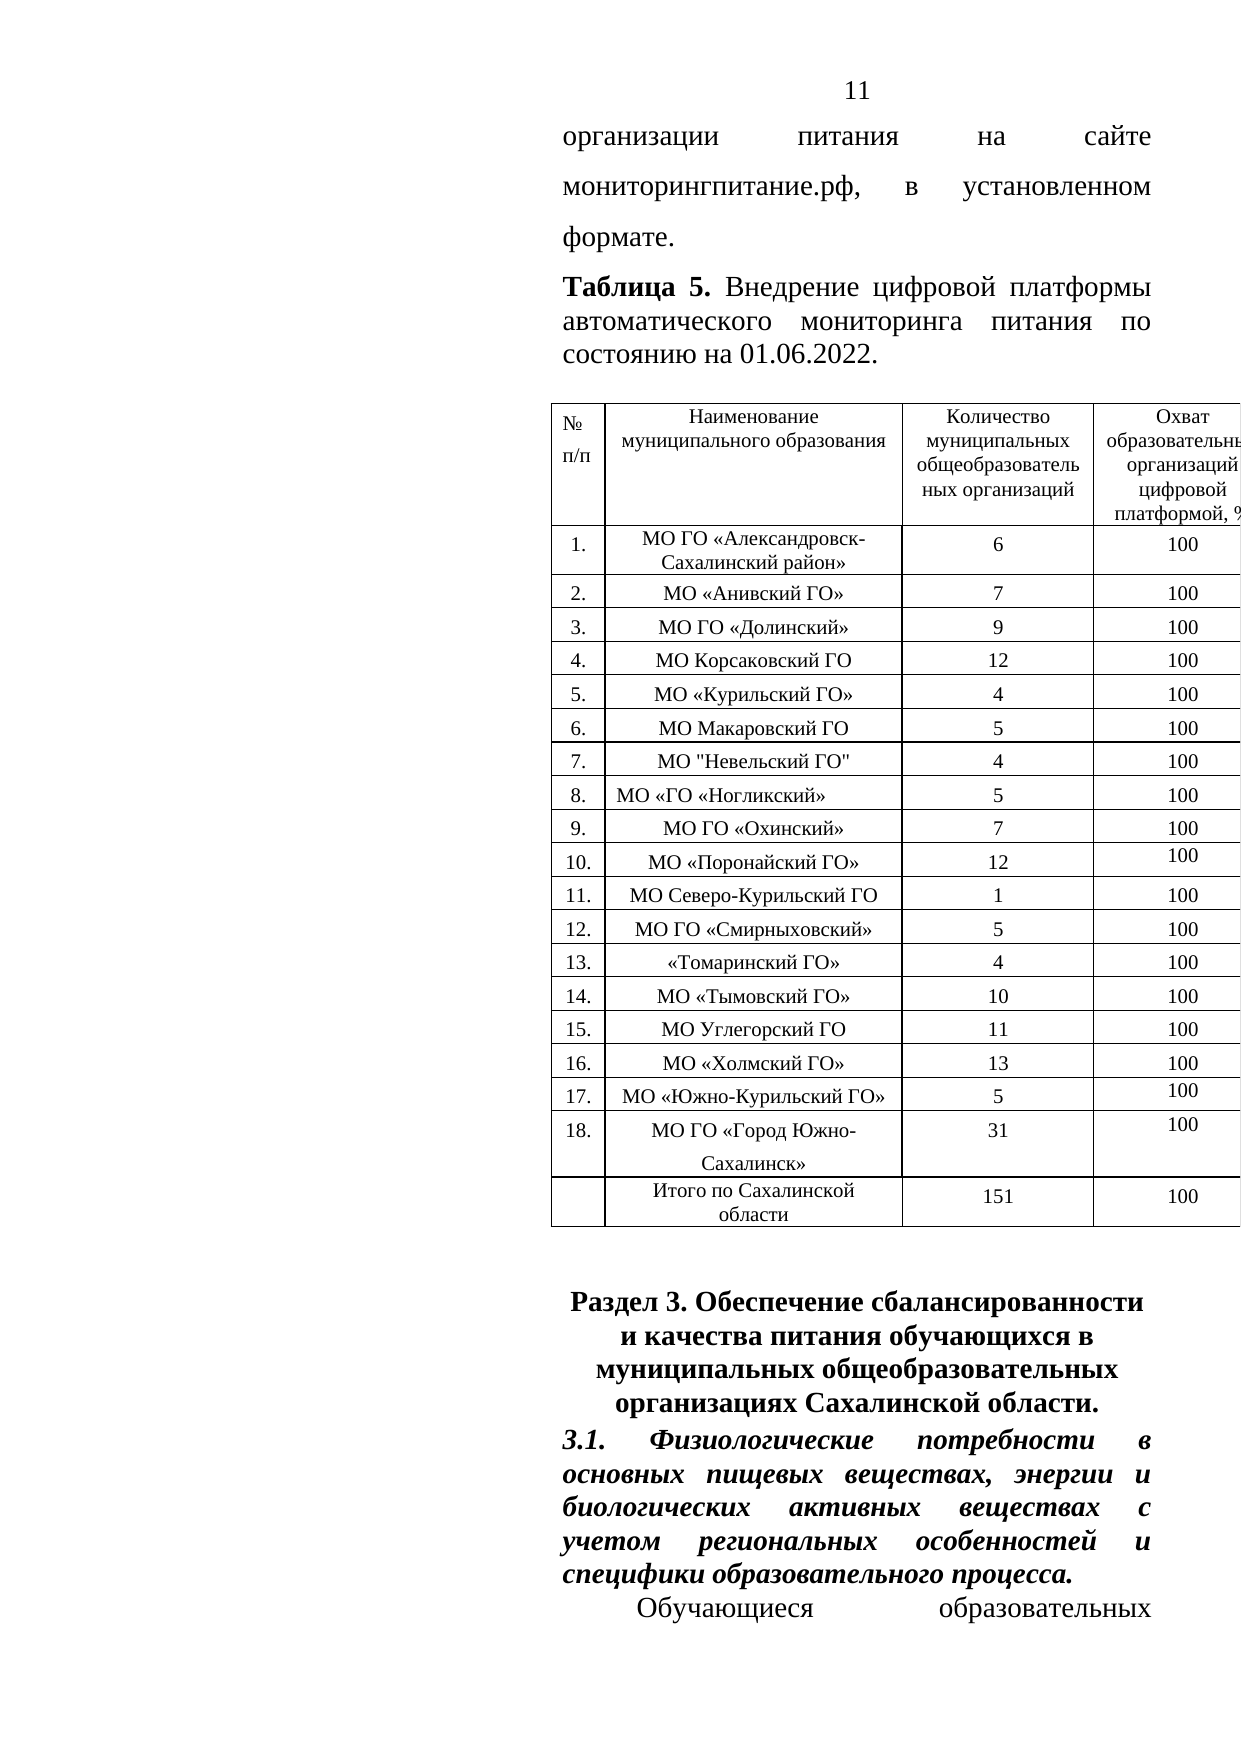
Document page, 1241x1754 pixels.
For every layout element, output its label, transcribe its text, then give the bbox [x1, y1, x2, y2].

table_cell 100 [1094, 910, 1240, 943]
table_header Охват образовательных организаций цифровой платформой, % [1094, 404, 1240, 524]
table_cell МО «Анивский ГО» [606, 575, 901, 607]
table_cell 11. [552, 877, 604, 909]
table_cell 100 [1094, 526, 1240, 574]
table_cell 4. [552, 642, 604, 674]
table_cell 1. [552, 526, 604, 574]
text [562, 1590, 1152, 1624]
table_cell 11 [903, 1011, 1093, 1043]
table_cell МО Макаровский ГО [606, 709, 901, 741]
table_cell «Томаринский ГО» [606, 944, 901, 976]
table_cell 100 [1094, 675, 1240, 708]
table_cell МО «Тымовский ГО» [606, 977, 901, 1010]
table_cell 100 [1094, 944, 1240, 976]
table_cell 151 [903, 1178, 1093, 1226]
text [562, 118, 1152, 252]
table_cell 5. [552, 675, 604, 708]
table_cell МО "Невельский ГО" [606, 743, 901, 775]
table_cell 10. [552, 843, 604, 876]
table_cell 100 [1094, 1078, 1240, 1110]
text Раздел 3. Обеспечение сбалансированности и качества питания обучающихся в муниципальных общеобразовательных организациях Сахалинской области. [562, 1284, 1152, 1418]
table_cell 100 [1094, 776, 1240, 808]
table_cell 100 [1094, 1044, 1240, 1077]
table_cell МО ГО «Охинский» [606, 810, 901, 842]
table_cell 12. [552, 910, 604, 943]
table_cell 100 [1094, 810, 1240, 842]
table_cell МО ГО «Долинский» [606, 608, 901, 641]
table_cell 100 [1094, 743, 1240, 775]
table_cell 5 [903, 1078, 1093, 1110]
table_cell 15. [552, 1011, 604, 1043]
table_cell 13 [903, 1044, 1093, 1077]
table_cell 100 [1094, 843, 1240, 876]
table_cell 16. [552, 1044, 604, 1077]
table_cell 4 [903, 675, 1093, 708]
table_cell 100 [1094, 608, 1240, 641]
table_cell 5 [903, 910, 1093, 943]
table_cell МО ГО «Смирныховский» [606, 910, 901, 943]
table_cell 100 [1094, 877, 1240, 909]
table_cell 6. [552, 709, 604, 741]
table_cell 7 [903, 810, 1093, 842]
table_cell 100 [1094, 642, 1240, 674]
table_cell 100 [1094, 1011, 1240, 1043]
table_cell 5 [903, 776, 1093, 808]
table_header Количество муниципальных общеобразовательных организаций [903, 404, 1093, 524]
table_cell 100 [1094, 709, 1240, 741]
table_cell 1 [903, 877, 1093, 909]
table_cell МО Корсаковский ГО [606, 642, 901, 674]
table_cell МО «ГО «Ногликский» [606, 776, 901, 808]
table_cell 17. [552, 1078, 604, 1110]
table_cell 100 [1094, 1178, 1240, 1226]
table_cell 18. [552, 1111, 604, 1176]
table_cell 13. [552, 944, 604, 976]
table_cell МО ГО «Город Южно-Сахалинск» [606, 1111, 901, 1176]
table_cell МО Северо-Курильский ГО [606, 877, 901, 909]
table_cell 2. [552, 575, 604, 607]
text 3.1. Физиологические потребности в основных пищевых веществах, энергии и биологических активных веществах с учетом региональных особенностей и специфики образовательного процесса. [562, 1422, 1152, 1590]
table_cell 4 [903, 944, 1093, 976]
table_cell МО «Курильский ГО» [606, 675, 901, 708]
table_cell [552, 1178, 604, 1226]
table_cell МО ГО «Александровск-Сахалинский район» [606, 526, 901, 574]
table_cell МО «Поронайский ГО» [606, 843, 901, 876]
table_cell 14. [552, 977, 604, 1010]
table_cell 12 [903, 642, 1093, 674]
table_cell 9 [903, 608, 1093, 641]
table_cell 12 [903, 843, 1093, 876]
table_cell 10 [903, 977, 1093, 1010]
table_cell МО «Южно-Курильский ГО» [606, 1078, 901, 1110]
table_cell 7 [903, 575, 1093, 607]
table_header Наименование муниципального образования [606, 404, 902, 524]
table_cell 7. [552, 743, 604, 775]
table_cell МО Углегорский ГО [606, 1011, 901, 1043]
table_cell 100 [1094, 977, 1240, 1010]
table_cell 5 [903, 709, 1093, 741]
table_cell Итого по Сахалинской области [606, 1178, 902, 1226]
table_cell МО «Холмский ГО» [606, 1044, 901, 1077]
table_cell 9. [552, 810, 604, 842]
text Таблица 5. Внедрение цифровой платформы автоматического мониторинга питания по состоянию на 01.06.2022. [562, 269, 1152, 370]
table_header № п/п [552, 404, 604, 524]
table_cell 4 [903, 743, 1093, 775]
table_cell 6 [903, 526, 1093, 574]
table_cell 100 [1094, 1111, 1240, 1176]
table_cell 8. [552, 776, 604, 808]
table_cell 31 [903, 1111, 1093, 1176]
table_cell 100 [1094, 575, 1240, 607]
table_cell 3. [552, 608, 604, 641]
